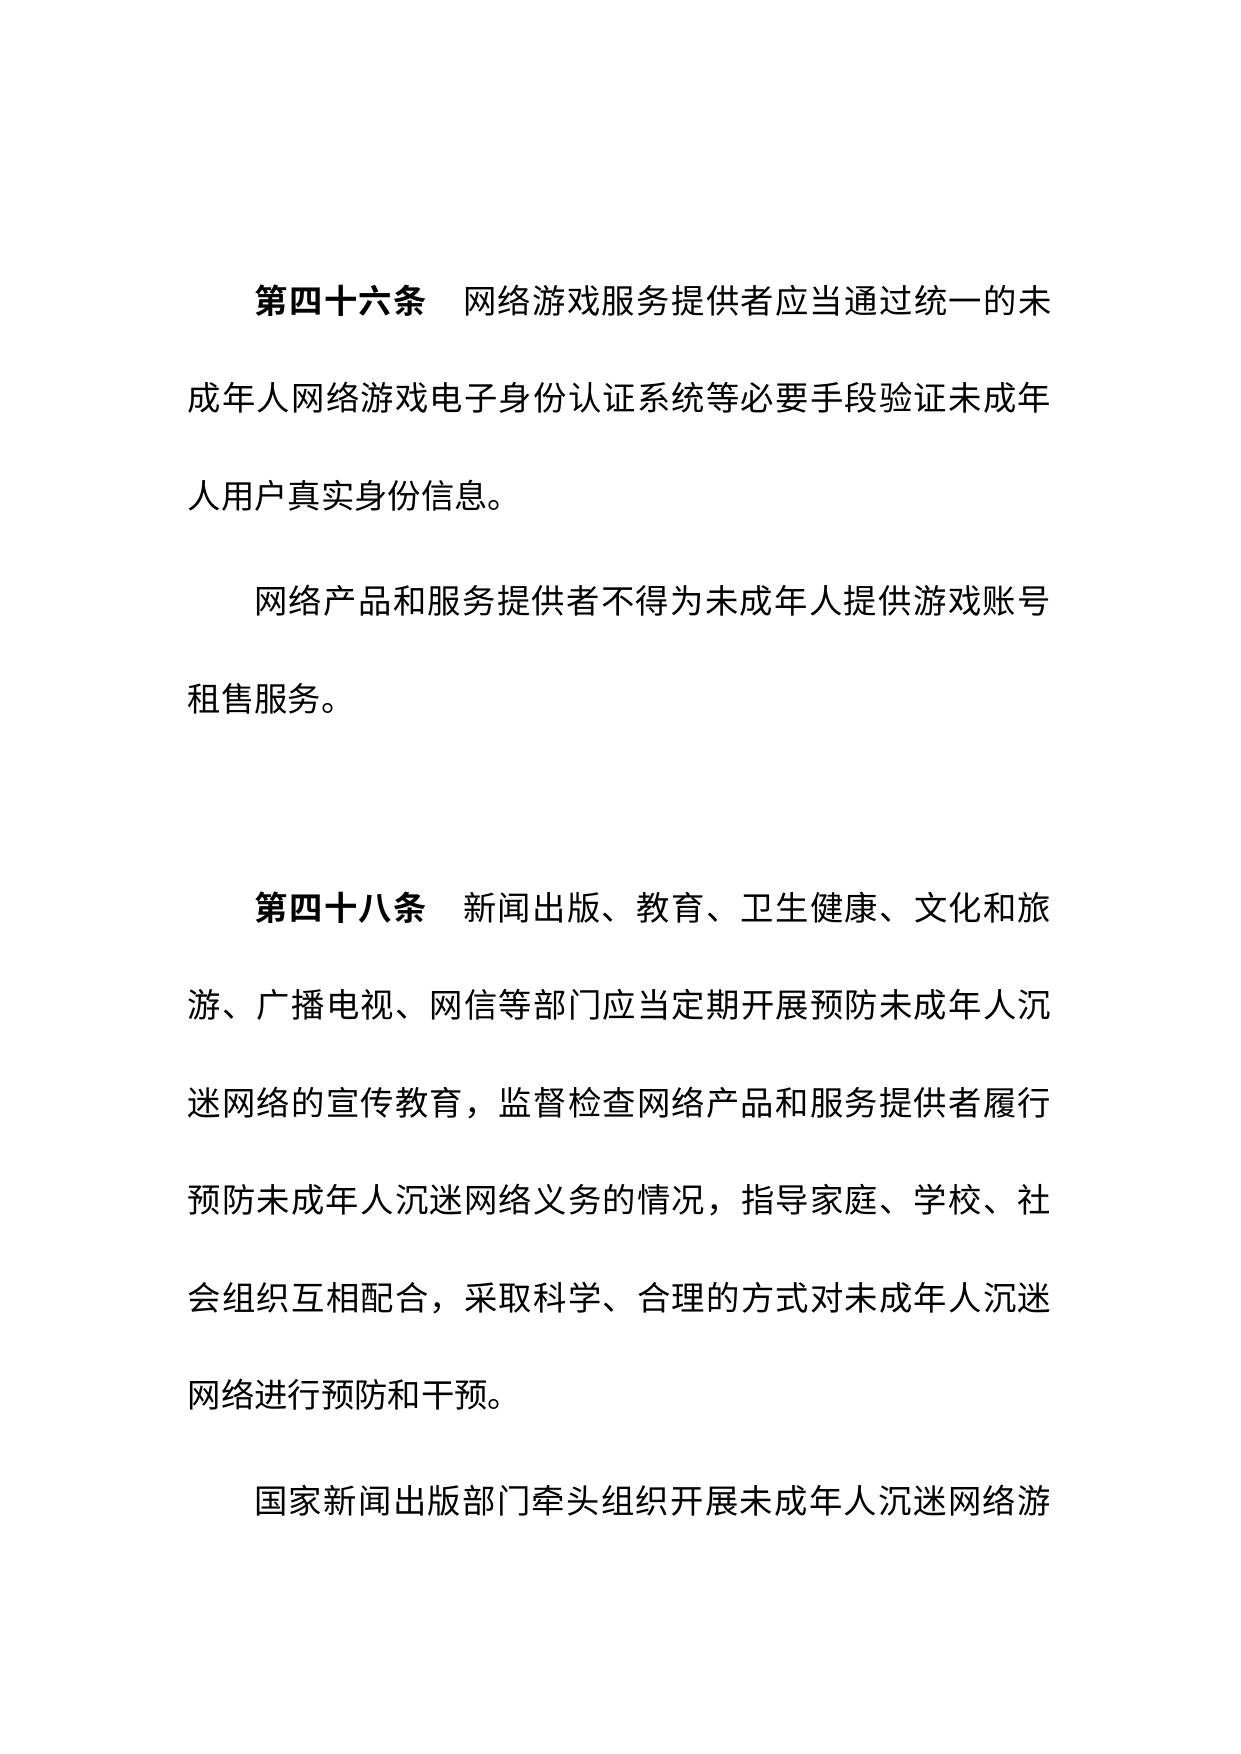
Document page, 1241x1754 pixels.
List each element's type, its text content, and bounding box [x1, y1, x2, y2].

text 第四十八条 新闻出版、教育、卫生健康、文化和旅游、广播电视、网信等部门应当定期开展预防未成年人沉迷网络的宣传教育，监督检查网络产品和服务提供者履行预防未成年人沉迷网络义务的情况，指导家庭、学校、社会组织互相配合，采取科学、合理的方式对未成年人沉迷网络进行预防和干预。 [187, 873, 1053, 1426]
text 网络产品和服务提供者不得为未成年人提供游戏账号租售服务。 [187, 566, 1053, 729]
text 第四十六条 网络游戏服务提供者应当通过统一的未成年人网络游戏电子身份认证系统等必要手段验证未成年人用户真实身份信息。 [187, 266, 1053, 526]
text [187, 1466, 1053, 1531]
